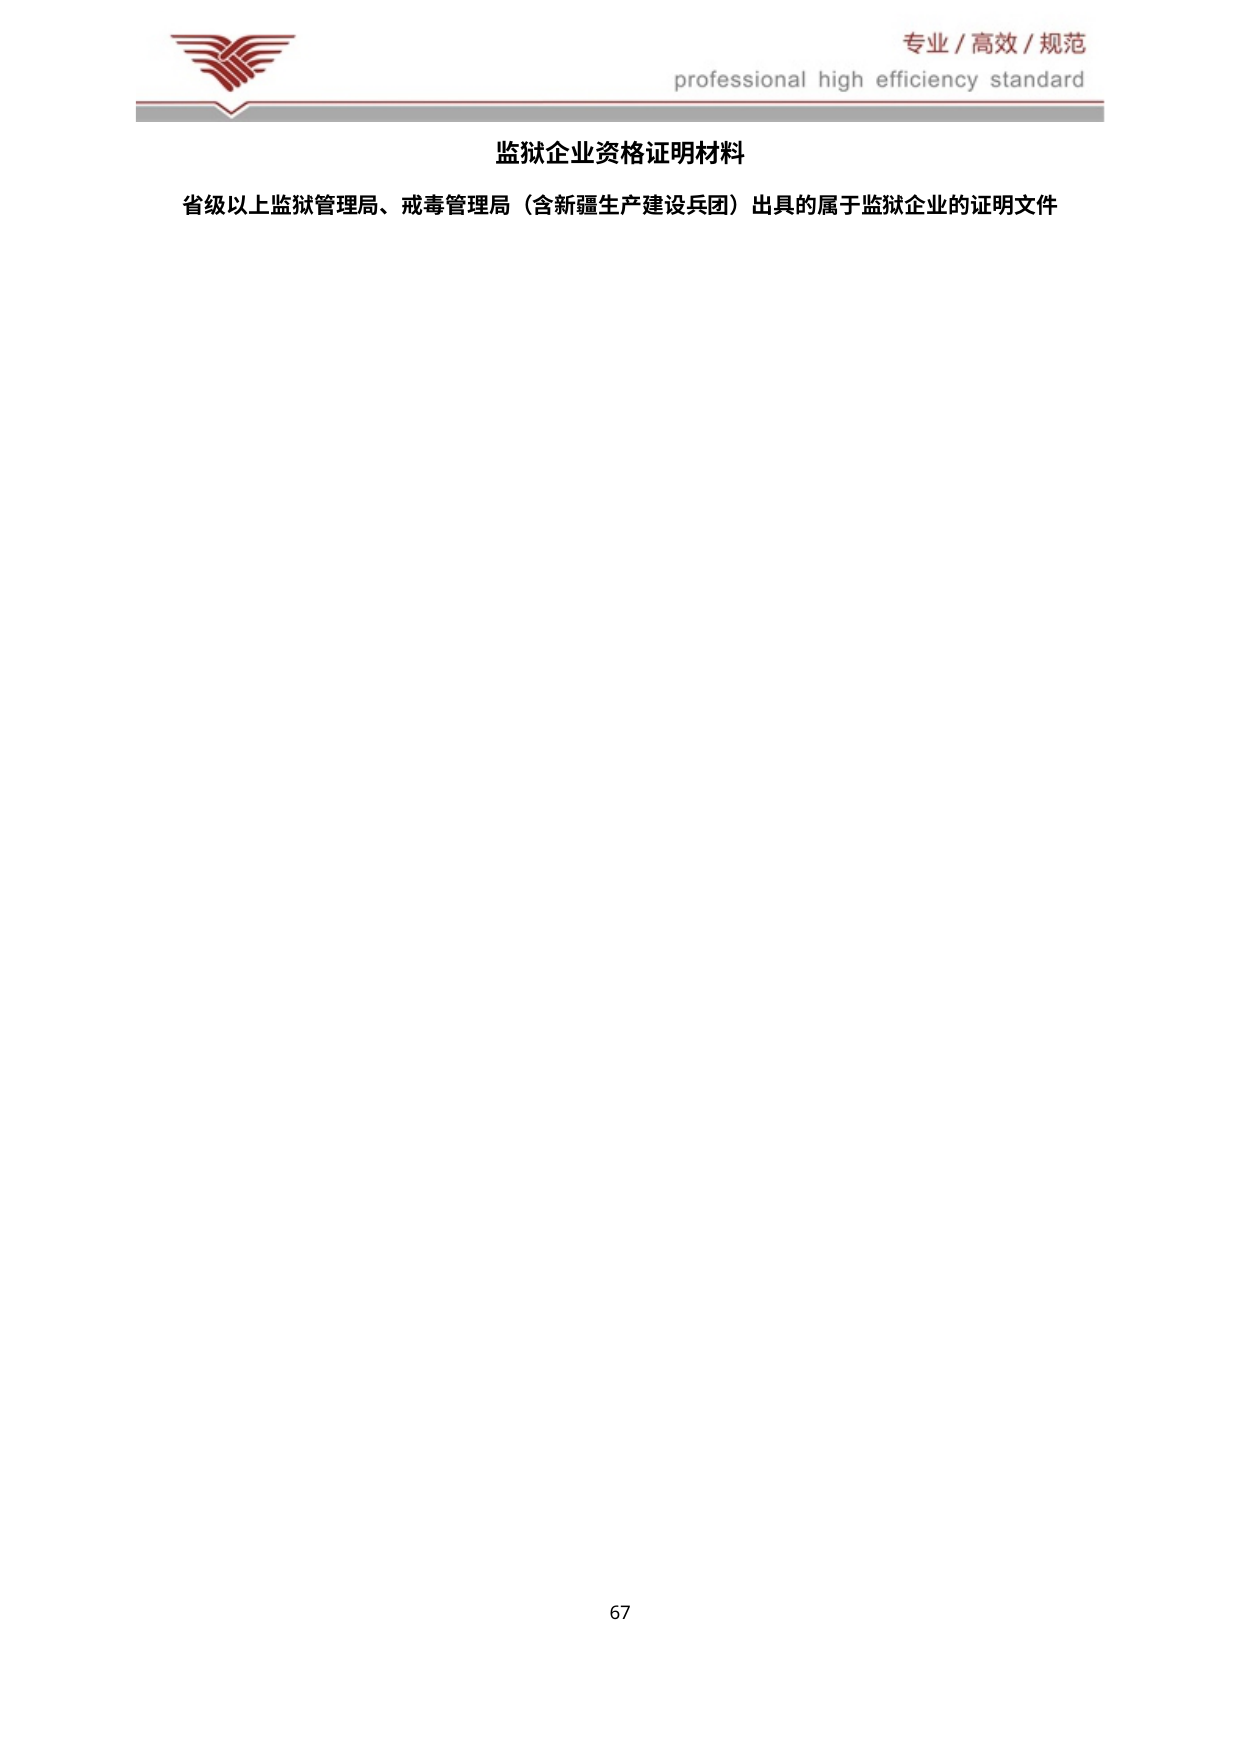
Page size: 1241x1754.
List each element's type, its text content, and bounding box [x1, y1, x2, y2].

text 省级以上监狱管理局、戒毒管理局（含新疆生产建设兵团）出具的属于监狱企业的证明文件 [130, 188, 1110, 219]
picture [135, 11, 1105, 122]
text 监狱企业资格证明材料 [130, 133, 1110, 170]
